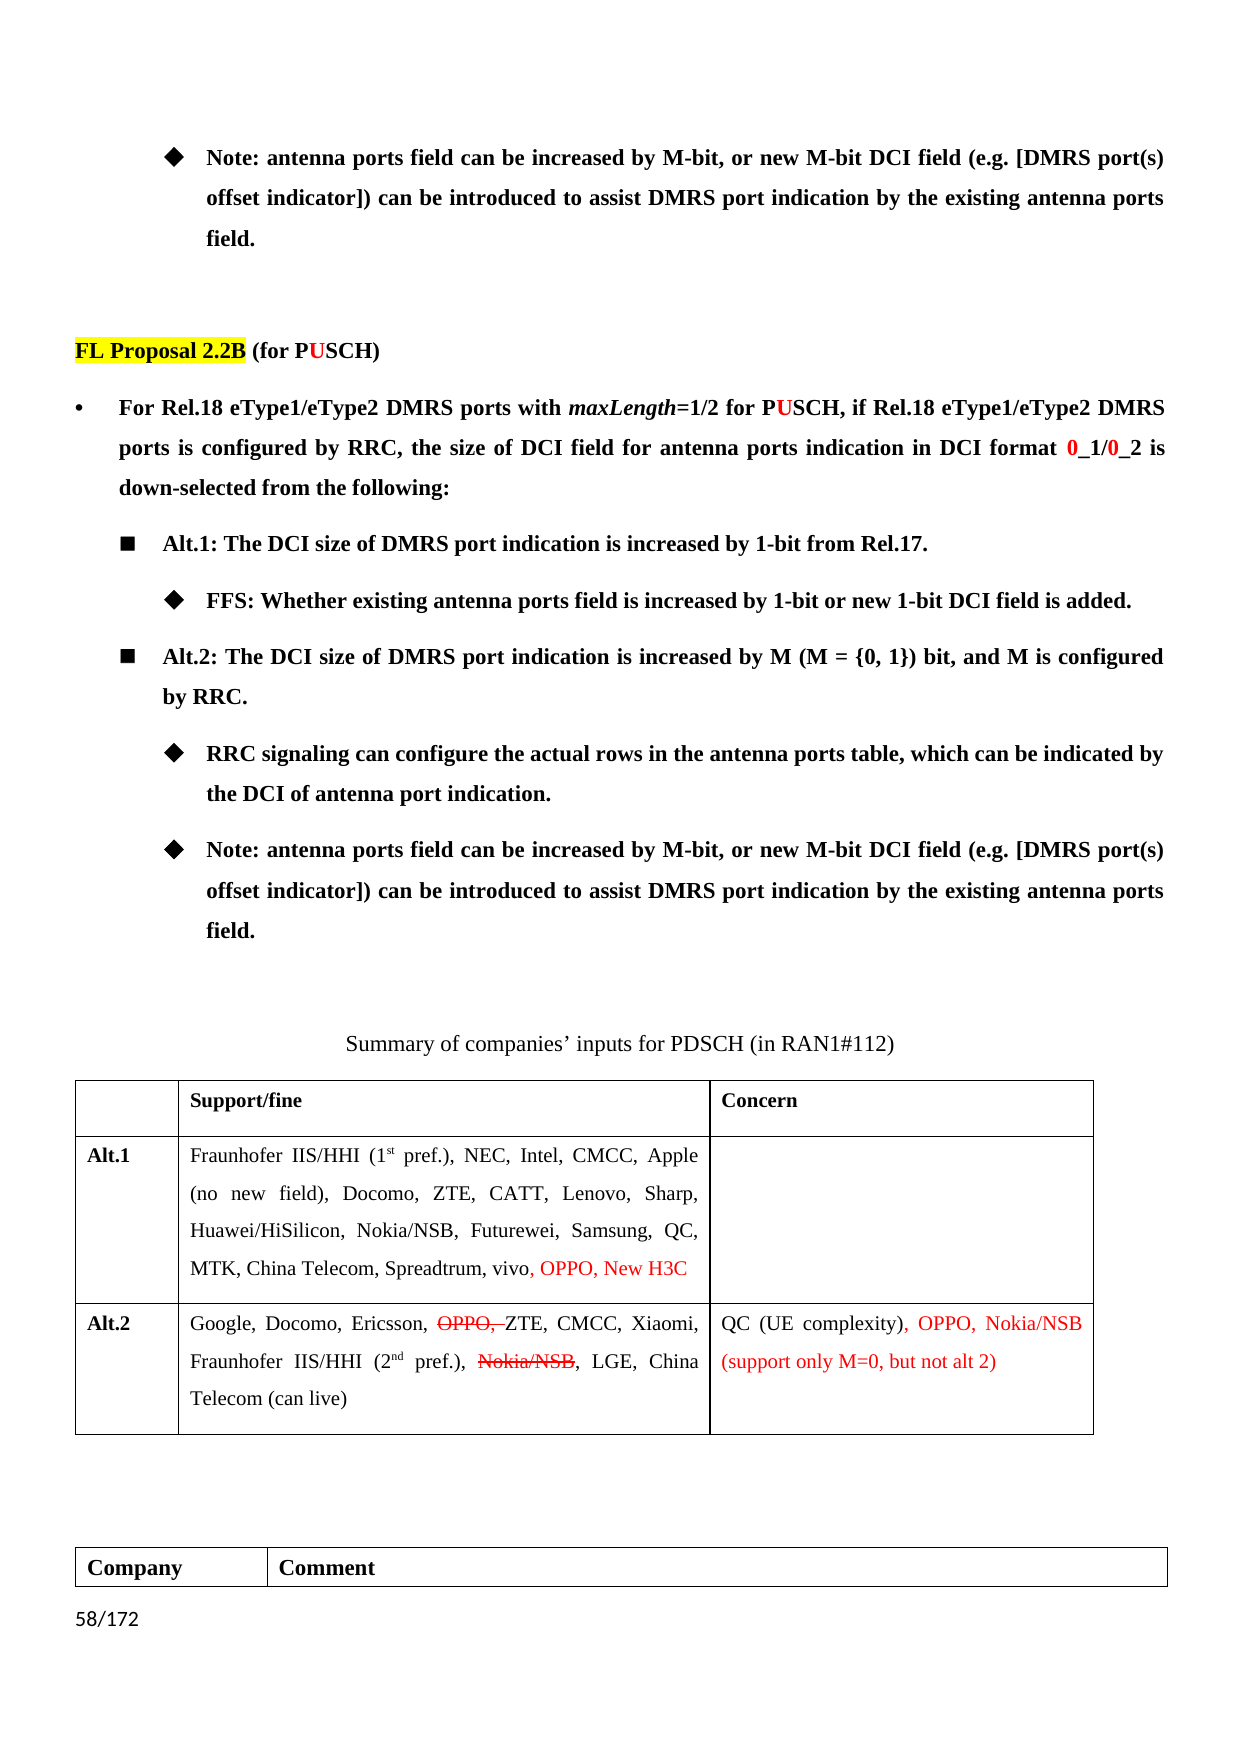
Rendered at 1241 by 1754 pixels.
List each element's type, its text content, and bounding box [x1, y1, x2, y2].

text FL Proposal 2.2B (for PUSCH) [75, 332, 1165, 369]
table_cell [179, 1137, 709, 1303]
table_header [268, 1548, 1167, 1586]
list For Rel.18 eType1/eType2 DMRS ports with maxLength=1/2 for PUSCH, if Rel.18 eType1/eType2 DMRS ports is configured by RRC, the size of DCI field for antenna ports indication in DCI format 0_1/0_2 is down-selected from the following: [75, 388, 1165, 506]
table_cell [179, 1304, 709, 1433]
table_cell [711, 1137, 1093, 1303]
list Note: antenna ports field can be increased by M-bit, or new M-bit DCI field (e.g. [DMRS port(s) offset indicator]) can be introduced to assist DMRS port indication by the existing antenna ports field. [162, 138, 1165, 257]
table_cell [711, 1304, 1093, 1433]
list Note: antenna ports field can be increased by M-bit, or new M-bit DCI field (e.g. [DMRS port(s) offset indicator]) can be introduced to assist DMRS port indication by the existing antenna ports field. [162, 831, 1165, 949]
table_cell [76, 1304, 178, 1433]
list Alt.2: The DCI size of DMRS port indication is increased by M (M = {0, 1}) bit, and M is configured by RRC. [119, 637, 1165, 715]
list Alt.1: The DCI size of DMRS port indication is increased by 1-bit from Rel.17. [119, 525, 1165, 562]
list RRC signaling can configure the actual rows in the antenna ports table, which can be indicated by the DCI of antenna port indication. [162, 734, 1165, 812]
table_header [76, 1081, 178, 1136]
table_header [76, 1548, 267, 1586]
text Summary of companies’ inputs for PDSCH (in RAN1#112) [75, 1024, 1165, 1062]
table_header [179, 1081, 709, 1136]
list FFS: Whether existing antenna ports field is increased by 1-bit or new 1-bit DCI field is added. [162, 581, 1165, 619]
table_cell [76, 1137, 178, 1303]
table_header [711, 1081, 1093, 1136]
